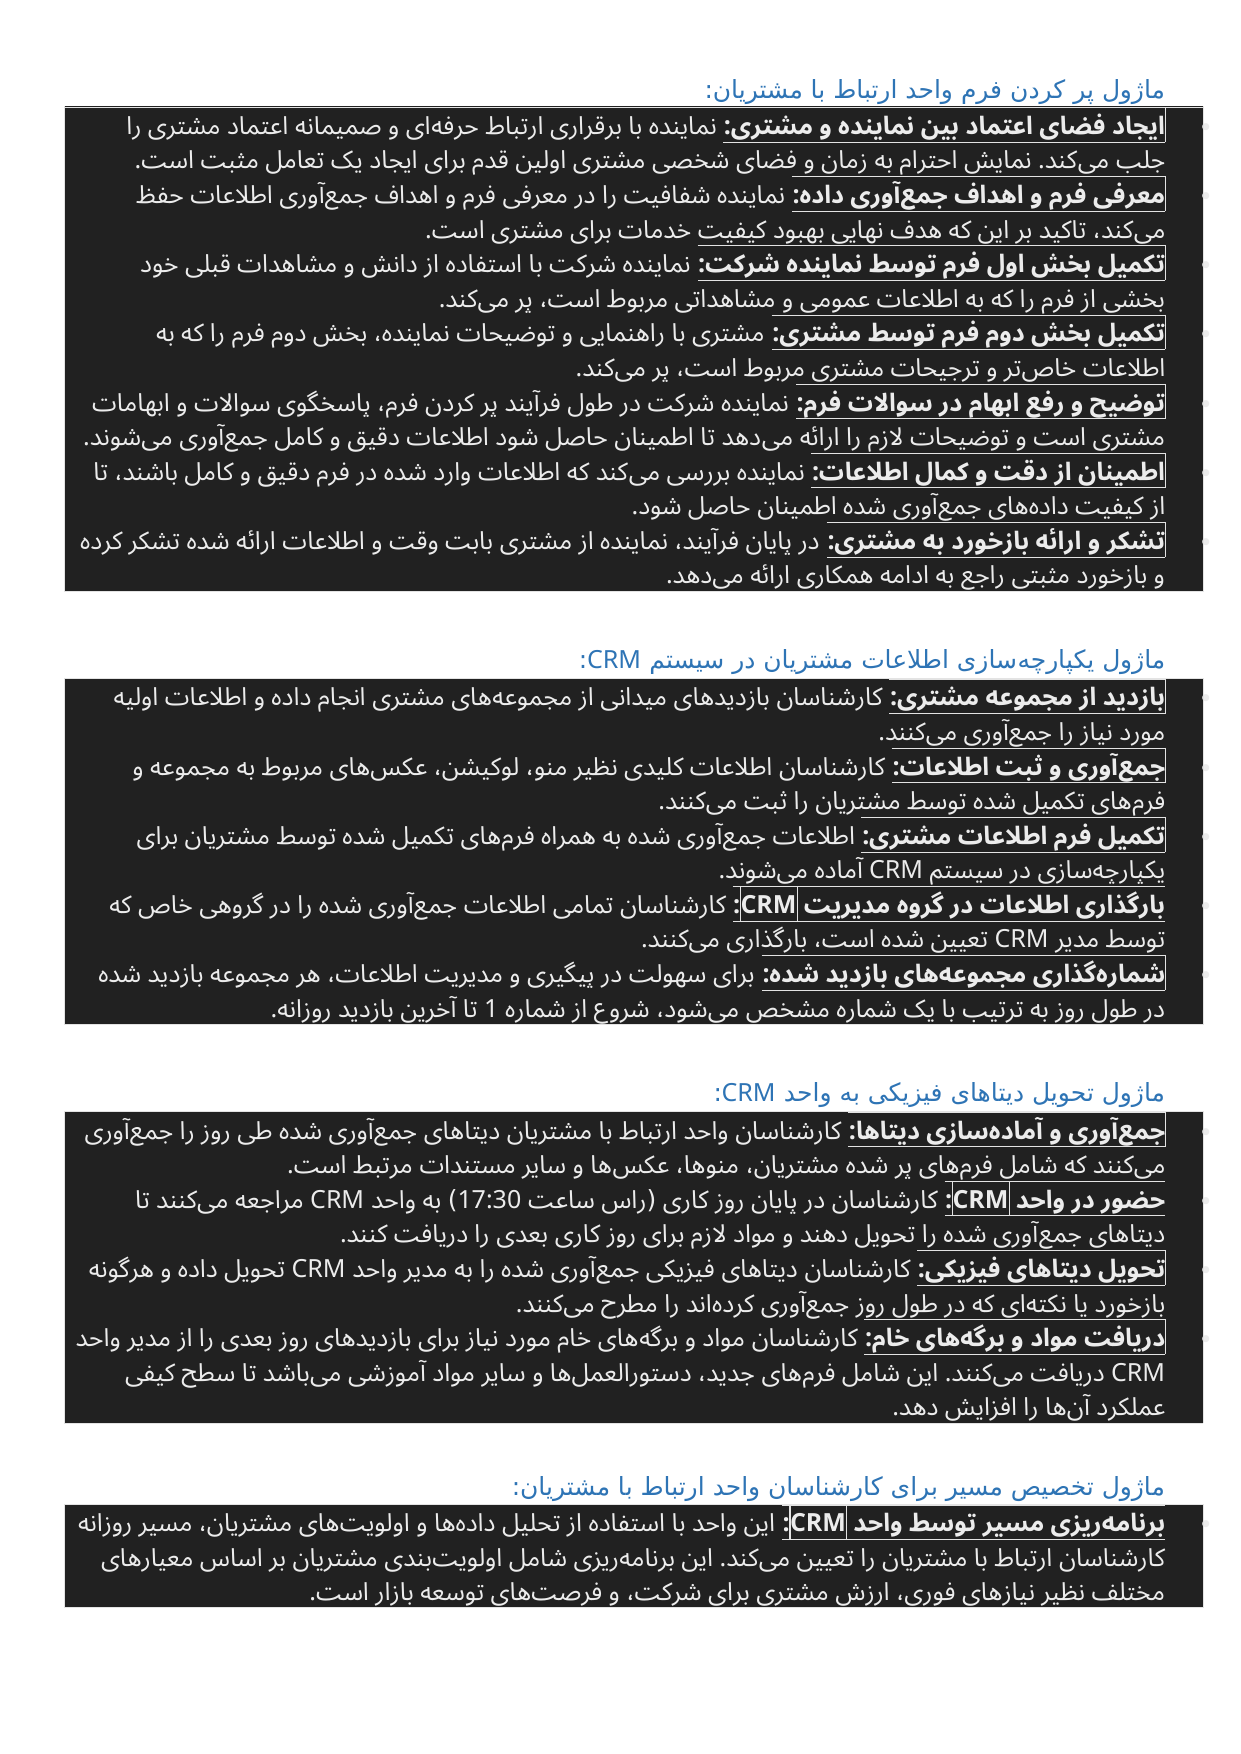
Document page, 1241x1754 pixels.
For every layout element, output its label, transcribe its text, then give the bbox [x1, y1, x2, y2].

list تکمیل فرم اطلاعات مشتری: اطلاعات جمع‌آوری شده به همراه فرم‌های تکمیل شده توسط مشتریان برای یکپارچه‌سازی در سیستم CRM آماده می‌شوند. [65, 816, 1203, 886]
subtitle ماژول یکپارچه‌سازی اطلاعات مشتریان در سیستم CRM: [75, 641, 1165, 675]
list حضور در واحد CRM: کارشناسان در پایان روز کاری (راس ساعت 17:30) به واحد CRM مراجعه می‌کنند تا دیتاهای جمع‌آوری شده را تحویل دهند و مواد لازم برای روز کاری بعدی را دریافت کنند. [65, 1180, 1203, 1249]
list برنامه‌ریزی مسیر توسط واحد CRM: این واحد با استفاده از تحلیل داده‌ها و اولویت‌های مشتریان، مسیر روزانه کارشناسان ارتباط با مشتریان را تعیین می‌کند. این برنامه‌ریزی شامل اولویت‌بندی مشتریان بر اساس معیارهای مختلف نظیر نیازهای فوری، ارزش مشتری برای شرکت، و فرصت‌های توسعه بازار است. [65, 1505, 1203, 1607]
subtitle ماژول پر کردن فرم واحد ارتباط با مشتریان: [75, 75, 1165, 104]
subtitle ماژول تخصیص مسیر برای کارشناسان واحد ارتباط با مشتریان: [75, 1473, 1165, 1502]
list بازدید از مجموعه مشتری: کارشناسان بازدیدهای میدانی از مجموعه‌های مشتری انجام داده و اطلاعات اولیه مورد نیاز را جمع‌آوری می‌کنند. [65, 679, 1203, 747]
list شماره‌گذاری مجموعه‌های بازدید شده: برای سهولت در پیگیری و مدیریت اطلاعات، هر مجموعه بازدید شده در طول روز به ترتیب با یک شماره مشخص می‌شود، شروع از شماره 1 تا آخرین بازدید روزانه. [65, 955, 1203, 1024]
list تکمیل بخش دوم فرم توسط مشتری: مشتری با راهنمایی و توضیحات نماینده، بخش دوم فرم را که به اطلاعات خاص‌تر و ترجیحات مشتری مربوط است، پر می‌کند. [65, 314, 1203, 383]
list دریافت مواد و برگه‌های خام: کارشناسان مواد و برگه‌های خام مورد نیاز برای بازدیدهای روز بعدی را از مدیر واحد CRM دریافت می‌کنند. این شامل فرم‌های جدید، دستورالعمل‌ها و سایر مواد آموزشی می‌باشد تا سطح کیفی عملکرد آن‌ها را افزایش دهد. [65, 1319, 1203, 1423]
subtitle ماژول تحویل دیتاهای فیزیکی به واحد CRM: [75, 1074, 1165, 1108]
list اطمینان از دقت و کمال اطلاعات: نماینده بررسی می‌کند که اطلاعات وارد شده در فرم دقیق و کامل باشند، تا از کیفیت داده‌های جمع‌آوری شده اطمینان حاصل شود. [65, 452, 1203, 521]
list توضیح و رفع ابهام در سوالات فرم: نماینده شرکت در طول فرآیند پر کردن فرم، پاسخگوی سوالات و ابهامات مشتری است و توضیحات لازم را ارائه می‌دهد تا اطمینان حاصل شود اطلاعات دقیق و کامل جمع‌آوری می‌شوند. [65, 383, 1203, 452]
list بارگذاری اطلاعات در گروه مدیریت CRM: کارشناسان تمامی اطلاعات جمع‌آوری شده را در گروهی خاص که توسط مدیر CRM تعیین شده است، بارگذاری می‌کنند. [65, 886, 1203, 955]
list جمع‌آوری و آماده‌سازی دیتاها: کارشناسان واحد ارتباط با مشتریان دیتاهای جمع‌آوری شده طی روز را جمع‌آوری می‌کنند که شامل فرم‌های پر شده مشتریان، منوها، عکس‌ها و سایر مستندات مرتبط است. [65, 1112, 1203, 1180]
list تحویل دیتاهای فیزیکی: کارشناسان دیتاهای فیزیکی جمع‌آوری شده را به مدیر واحد CRM تحویل داده و هرگونه بازخورد یا نکته‌ای که در طول روز جمع‌آوری کرده‌اند را مطرح می‌کنند. [65, 1249, 1203, 1319]
list تشکر و ارائه بازخورد به مشتری: در پایان فرآیند، نماینده از مشتری بابت وقت و اطلاعات ارائه شده تشکر کرده و بازخورد مثبتی راجع به ادامه همکاری ارائه می‌دهد. [65, 521, 1203, 591]
list معرفی فرم و اهداف جمع‌آوری داده: نماینده شفافیت را در معرفی فرم و اهداف جمع‌آوری اطلاعات حفظ می‌کند، تاکید بر این که هدف نهایی بهبود کیفیت خدمات برای مشتری است. [65, 176, 1203, 245]
list تکمیل بخش اول فرم توسط نماینده شرکت: نماینده شرکت با استفاده از دانش و مشاهدات قبلی خود بخشی از فرم را که به اطلاعات عمومی و مشاهداتی مربوط است، پر می‌کند. [65, 245, 1203, 314]
list جمع‌آوری و ثبت اطلاعات: کارشناسان اطلاعات کلیدی نظیر منو، لوکیشن، عکس‌های مربوط به مجموعه و فرم‌های تکمیل شده توسط مشتریان را ثبت می‌کنند. [65, 747, 1203, 816]
list ایجاد فضای اعتماد بین نماینده و مشتری: نماینده با برقراری ارتباط حرفه‌ای و صمیمانه اعتماد مشتری را جلب می‌کند. نمایش احترام به زمان و فضای شخصی مشتری اولین قدم برای ایجاد یک تعامل مثبت است. [65, 108, 1203, 176]
